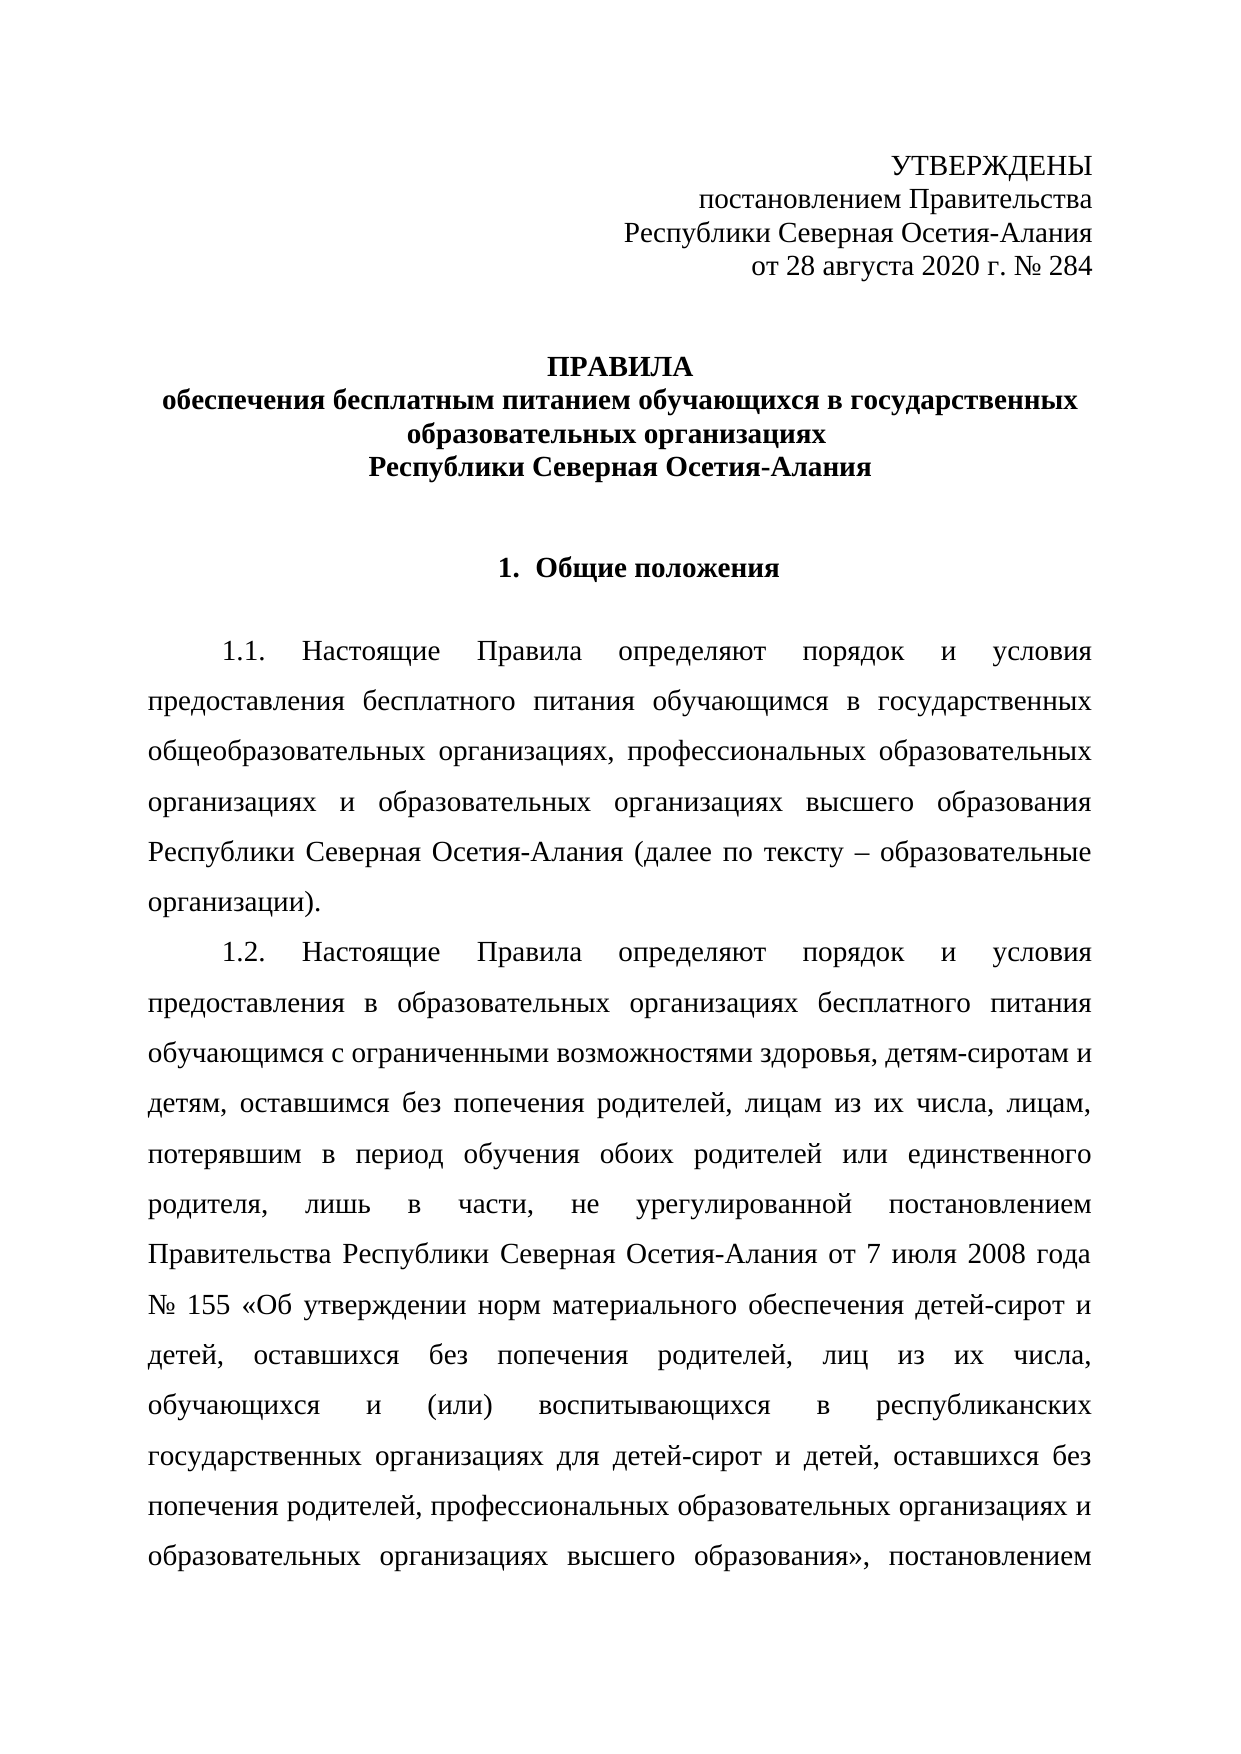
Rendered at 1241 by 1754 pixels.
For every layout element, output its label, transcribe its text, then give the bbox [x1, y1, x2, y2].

text УТВЕРЖДЕНЫ [148, 148, 1092, 181]
title обеспечения бесплатным питанием обучающихся в государственных образовательных организациях Республики Северная Осетия-Алания [148, 382, 1092, 483]
text постановлением Правительства [148, 181, 1092, 215]
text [148, 934, 1092, 1572]
title ПРАВИЛА [148, 349, 1092, 382]
text от 28 августа 2020 г. № 284 [148, 248, 1092, 282]
subtitle Общие положения [185, 550, 1092, 584]
text 1.1. Настоящие Правила определяют порядок и условия предоставления бесплатного питания обучающимся в государственных общеобразовательных организациях, профессиональных образовательных организациях и образовательных организациях высшего образования Республики Северная Осетия-Алания (далее по тексту – образовательные организации). [148, 633, 1092, 918]
text Республики Северная Осетия-Алания [148, 215, 1092, 248]
